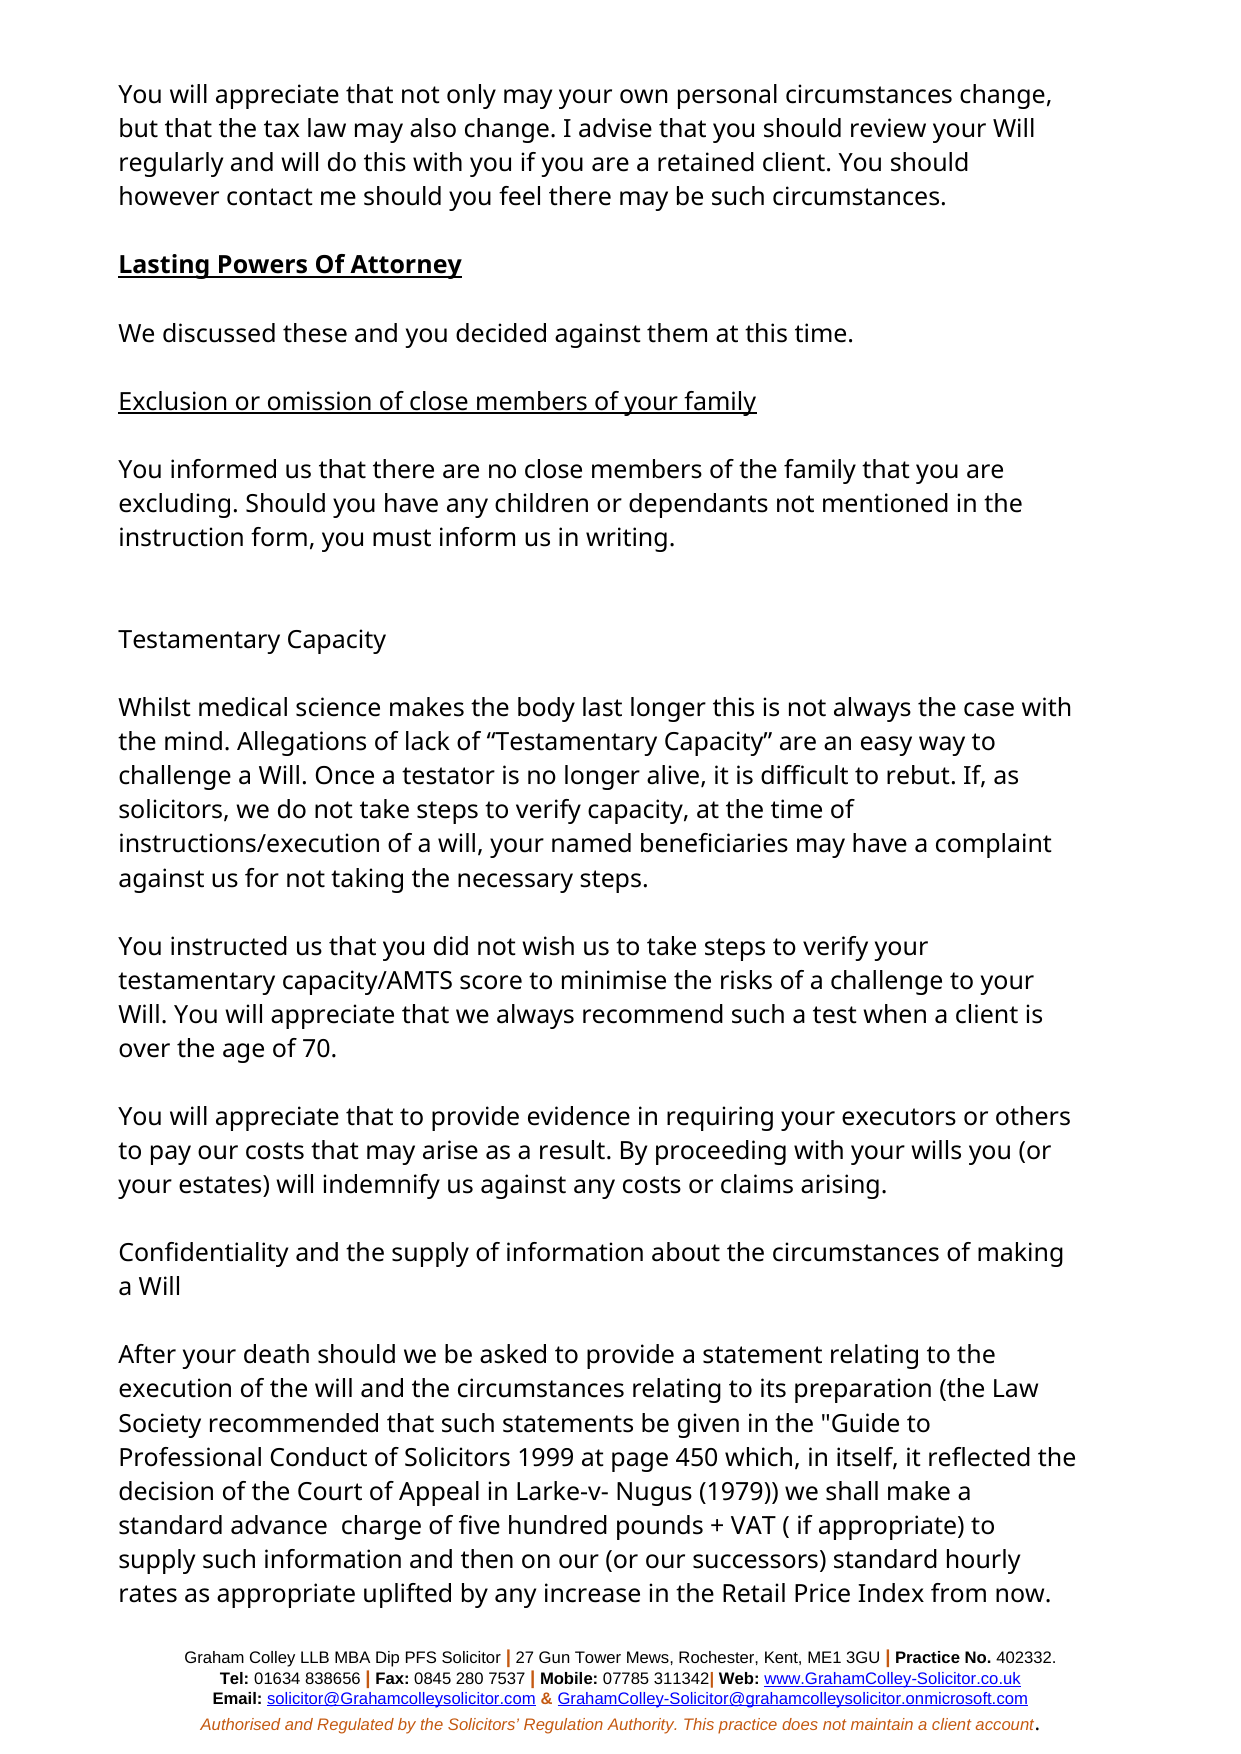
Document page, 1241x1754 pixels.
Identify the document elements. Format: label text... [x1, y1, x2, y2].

text You instructed us that you did not wish us to take steps to verify your testamentary capacity/AMTS score to minimise the risks of a challenge to your Will. You will appreciate that we always recommend such a test when a client is over the age of 70. [118, 928, 1078, 1064]
text Whilst medical science makes the body last longer this is not always the case with the mind. Allegations of lack of “Testamentary Capacity” are an easy way to challenge a Will. Once a testator is no longer alive, it is difficult to rebut. If, as solicitors, we do not take steps to verify capacity, at the time of instructions/execution of a will, your named beneficiaries may have a complaint against us for not taking the necessary steps. [118, 690, 1078, 894]
text You will appreciate that to provide evidence in requiring your executors or others to pay our costs that may arise as a result. By proceeding with your wills you (or your estates) will indemnify us against any costs or claims arising. [118, 1099, 1078, 1201]
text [118, 1337, 1078, 1609]
text Testamentary Capacity [118, 622, 1078, 656]
text You will appreciate that not only may your own personal circumstances change, but that the tax law may also change. I advise that you should review your Will regularly and will do this with you if you are a retained client. You should however contact me should you feel there may be such circumstances. [118, 77, 1078, 213]
text You informed us that there are no close members of the family that you are excluding. Should you have any children or dependants not mentioned in the instruction form, you must inform us in writing. [118, 451, 1078, 554]
text Exclusion or omission of close members of your family [118, 383, 1078, 417]
text Lasting Powers Of Attorney [118, 247, 1078, 281]
text Confidentiality and the supply of information about the circumstances of making a Will [118, 1235, 1078, 1303]
text We discussed these and you decided against them at this time. [118, 315, 1078, 349]
